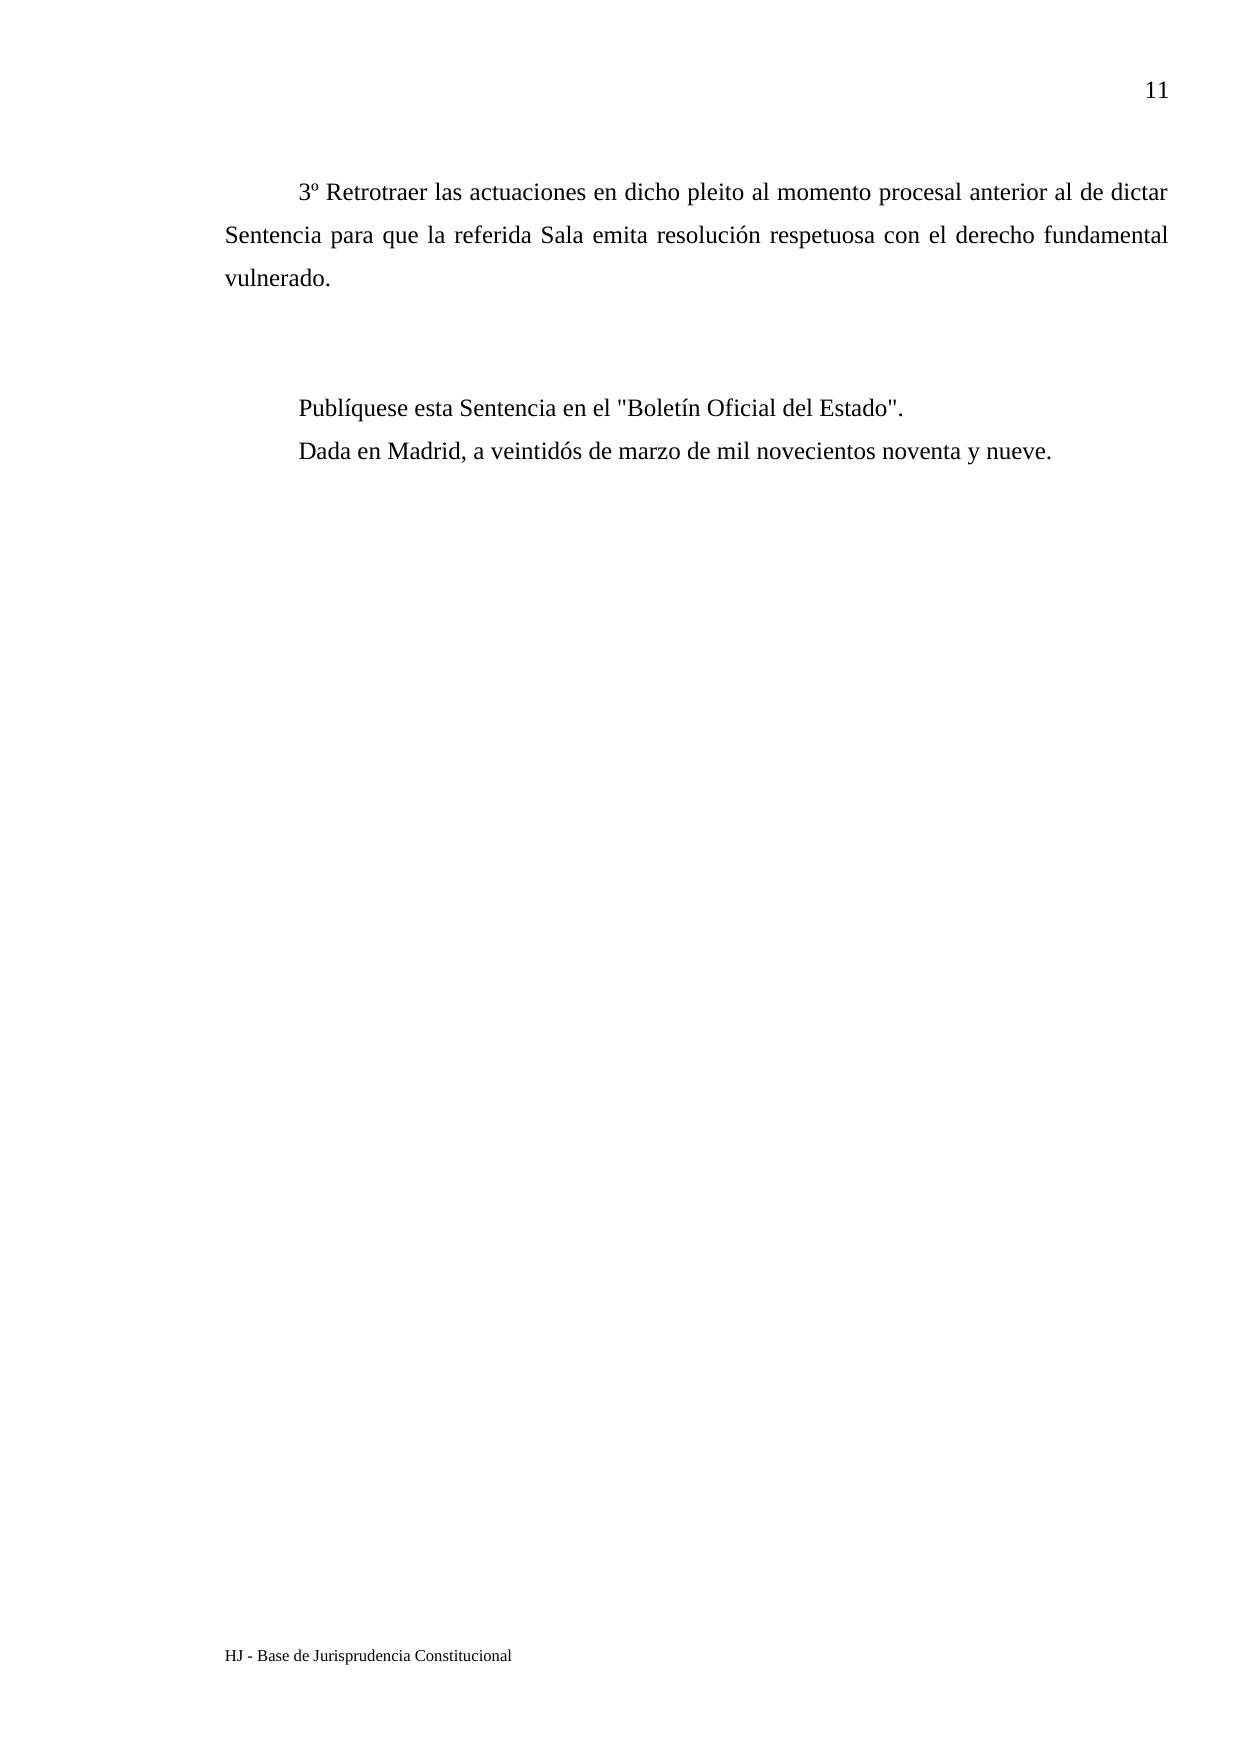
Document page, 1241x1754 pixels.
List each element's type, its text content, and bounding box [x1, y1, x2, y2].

text Publíquese esta Sentencia en el "Boletín Oficial del Estado". [224, 393, 1169, 422]
text 3º Retrotraer las actuaciones en dicho pleito al momento procesal anterior al de dictar Sentencia para que la referida Sala emita resolución respetuosa con el derecho fundamental vulnerado. [224, 177, 1169, 292]
text Dada en Madrid, a veintidós de marzo de mil novecientos noventa y nueve. [224, 436, 1169, 465]
